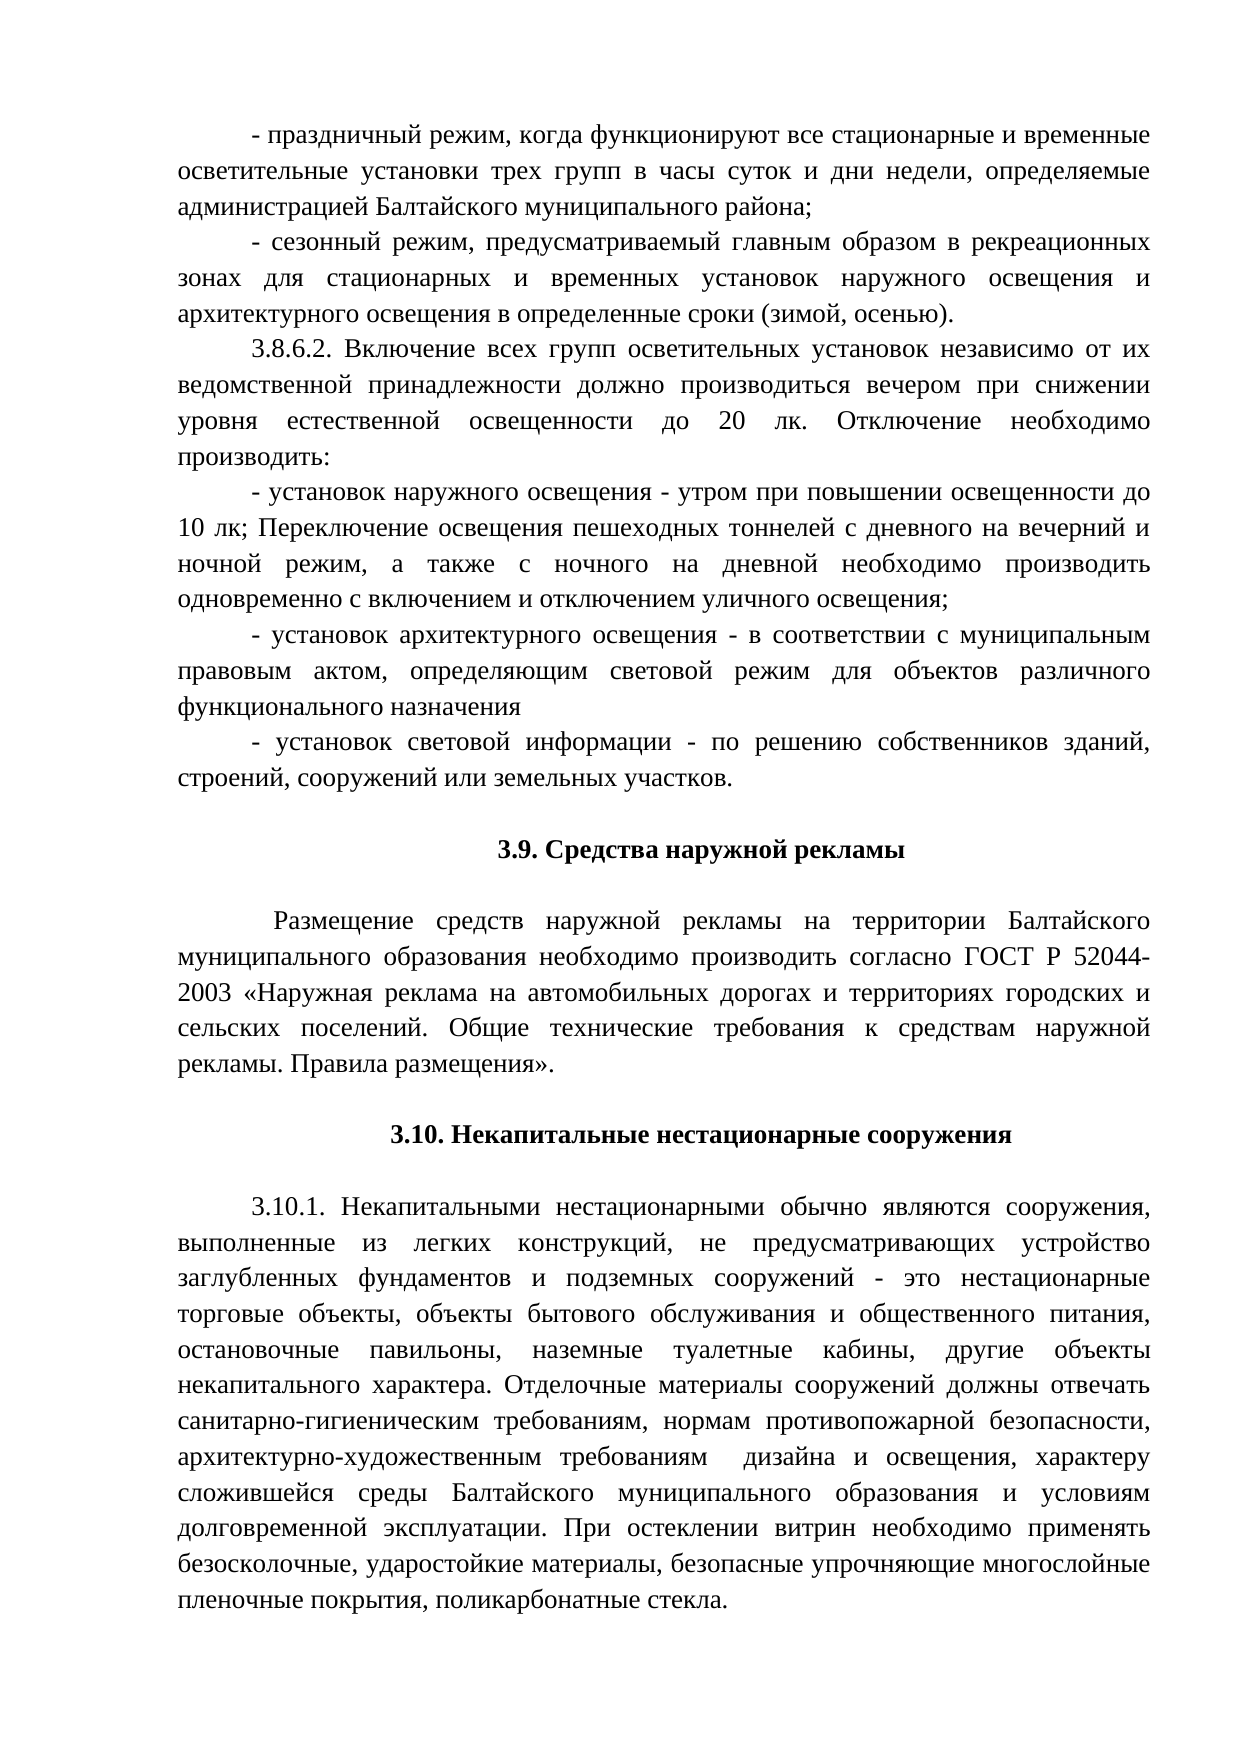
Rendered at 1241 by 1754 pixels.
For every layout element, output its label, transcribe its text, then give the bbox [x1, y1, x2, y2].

text 3.10.1. Некапитальными нестационарными обычно являются сооружения, выполненные из легких конструкций, не предусматривающих устройство заглубленных фундаментов и подземных сооружений - это нестационарные торговые объекты, объекты бытового обслуживания и общественного питания, остановочные павильоны, наземные туалетные кабины, другие объекты некапитального характера. Отделочные материалы сооружений должны отвечать санитарно-гигиеническим требованиям, нормам противопожарной безопасности, архитектурно-художественным требованиям дизайна и освещения, характеру сложившейся среды Балтайского муниципального образования и условиям долговременной эксплуатации. При остеклении витрин необходимо применять безосколочные, ударостойкие материалы, безопасные упрочняющие многослойные пленочные покрытия, поликарбонатные стекла. [177, 1190, 1152, 1614]
text Размещение средств наружной рекламы на территории Балтайского муниципального образования необходимо производить согласно ГОСТ Р 52044-2003 «Наружная реклама на автомобильных дорогах и территориях городских и сельских поселений. Общие технические требования к средствам наружной рекламы. Правила размещения». [177, 904, 1152, 1078]
text 3.9. Средства наружной рекламы [177, 833, 1152, 864]
text - сезонный режим, предусматриваемый главным образом в рекреационных зонах для стационарных и временных установок наружного освещения и архитектурного освещения в определенные сроки (зимой, осенью). [177, 225, 1152, 328]
text 3.8.6.2. Включение всех групп осветительных установок независимо от их ведомственной принадлежности должно производиться вечером при снижении уровня естественной освещенности до 20 лк. Отключение необходимо производить: [177, 332, 1152, 471]
text 3.10. Некапитальные нестационарные сооружения [177, 1118, 1152, 1150]
text - установок световой информации - по решению собственников зданий, строений, сооружений или земельных участков. [177, 726, 1152, 792]
text - установок наружного освещения - утром при повышении освещенности до 10 лк; Переключение освещения пешеходных тоннелей с дневного на вечерний и ночной режим, а также с ночного на дневной необходимо производить одновременно с включением и отключением уличного освещения; [177, 475, 1152, 614]
text - установок архитектурного освещения - в соответствии с муниципальным правовым актом, определяющим световой режим для объектов различного функционального назначения [177, 618, 1152, 721]
text - праздничный режим, когда функционируют все стационарные и временные осветительные установки трех групп в часы суток и дни недели, определяемые администрацией Балтайского муниципального района; [177, 118, 1152, 221]
